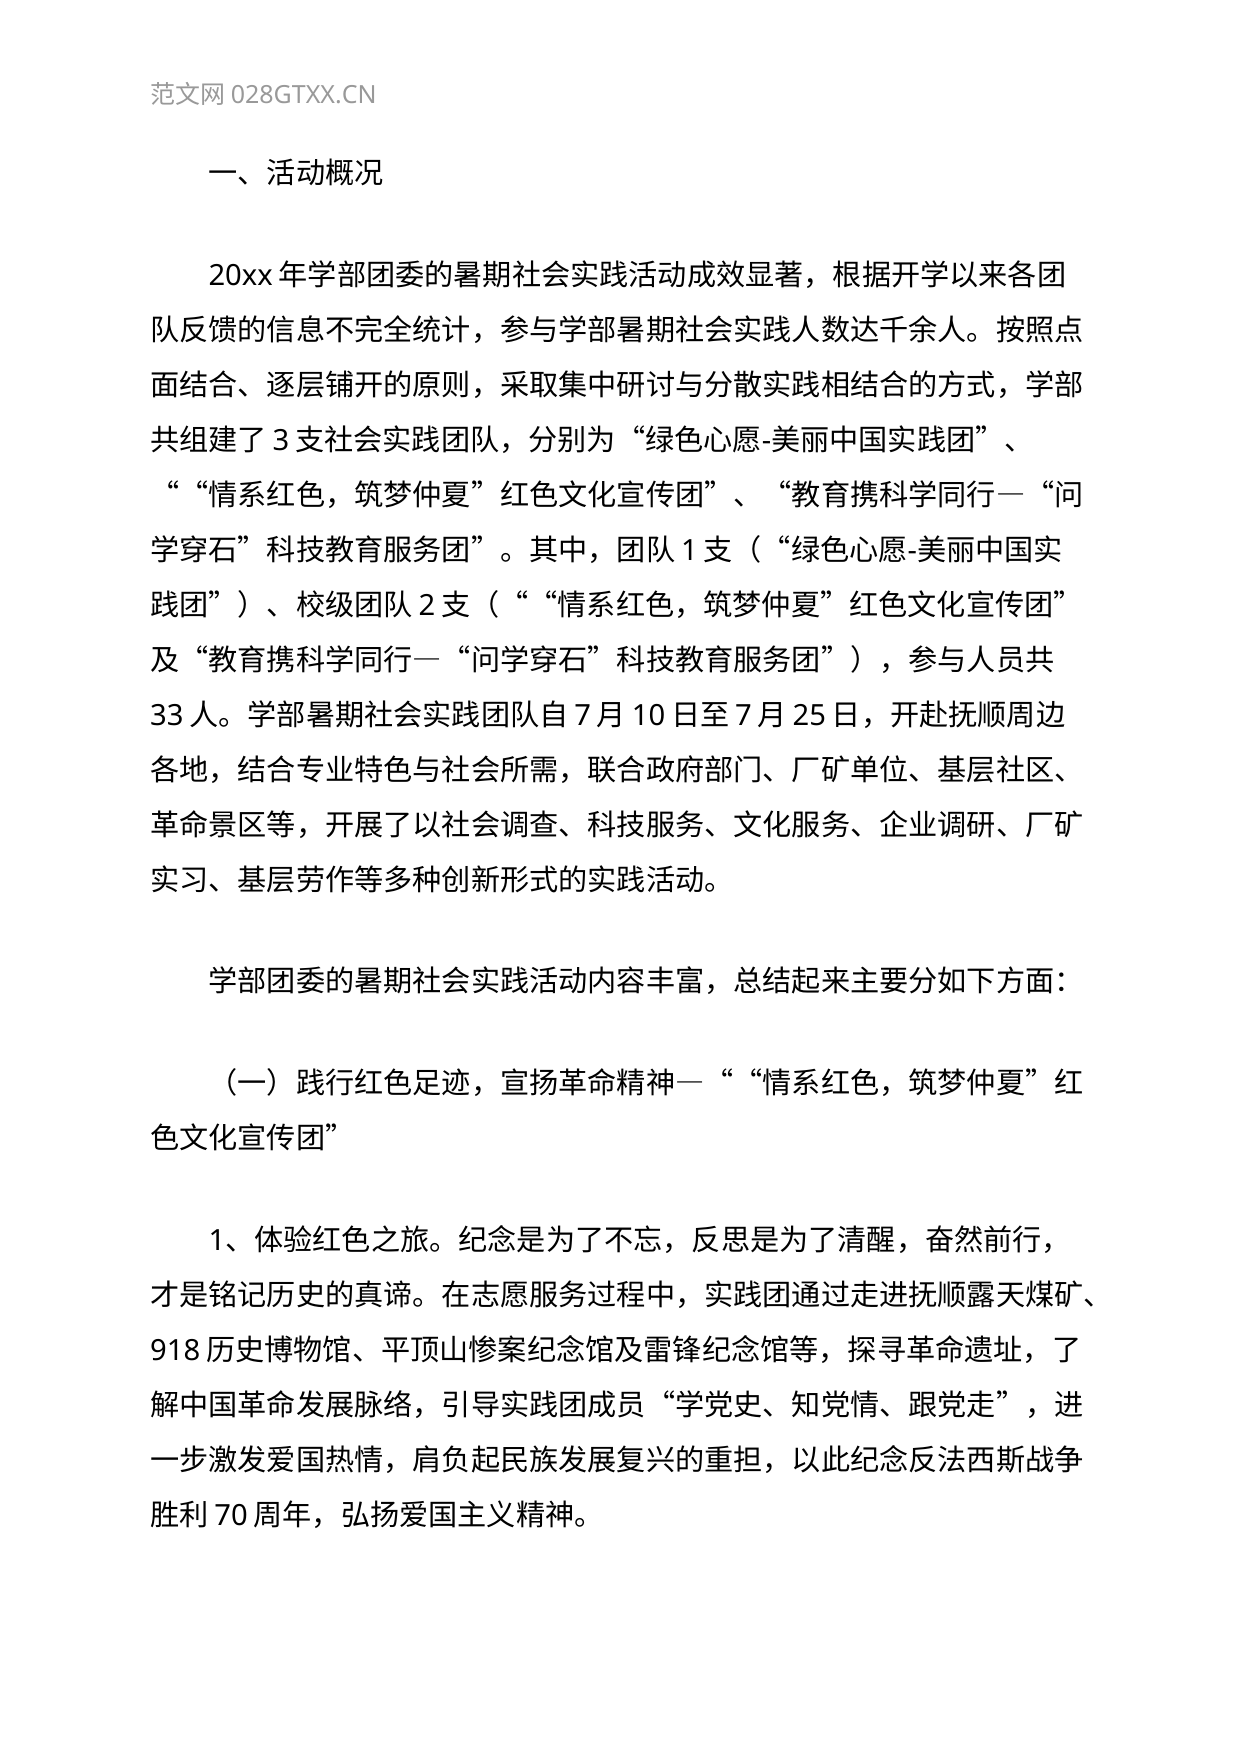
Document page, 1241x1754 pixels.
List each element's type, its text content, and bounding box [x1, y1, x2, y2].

text 20xx年学部团委的暑期社会实践活动成效显著，根据开学以来各团队反馈的信息不完全统计，参与学部暑期社会实践人数达千余人。按照点面结合、逐层铺开的原则，采取集中研讨与分散实践相结合的方式，学部共组建了3支社会实践团队，分别为“绿色心愿-美丽中国实践团”、““情系红色，筑梦仲夏”红色文化宣传团”、“教育携科学同行—“问学穿石”科技教育服务团”。其中，团队1支（“绿色心愿-美丽中国实践团”）、校级团队2支（““情系红色，筑梦仲夏”红色文化宣传团”及“教育携科学同行—“问学穿石”科技教育服务团”），参与人员共33人。学部暑期社会实践团队自7月10日至7月25日，开赴抚顺周边各地，结合专业特色与社会所需，联合政府部门、厂矿单位、基层社区、革命景区等，开展了以社会调查、科技服务、文化服务、企业调研、厂矿实习、基层劳作等多种创新形式的实践活动。 [150, 252, 1090, 898]
text 学部团委的暑期社会实践活动内容丰富，总结起来主要分如下方面： [150, 958, 1090, 1000]
text 1、体验红色之旅。纪念是为了不忘，反思是为了清醒，奋然前行，才是铭记历史的真谛。在志愿服务过程中，实践团通过走进抚顺露天煤矿、918历史博物馆、平顶山惨案纪念馆及雷锋纪念馆等，探寻革命遗址，了解中国革命发展脉络，引导实践团成员“学党史、知党情、跟党走”，进一步激发爱国热情，肩负起民族发展复兴的重担，以此纪念反法西斯战争胜利70周年，弘扬爱国主义精神。 [150, 1216, 1090, 1533]
text 一、活动概况 [150, 150, 1090, 192]
text （一）践行红色足迹，宣扬革命精神—““情系红色，筑梦仲夏”红色文化宣传团” [150, 1060, 1090, 1157]
